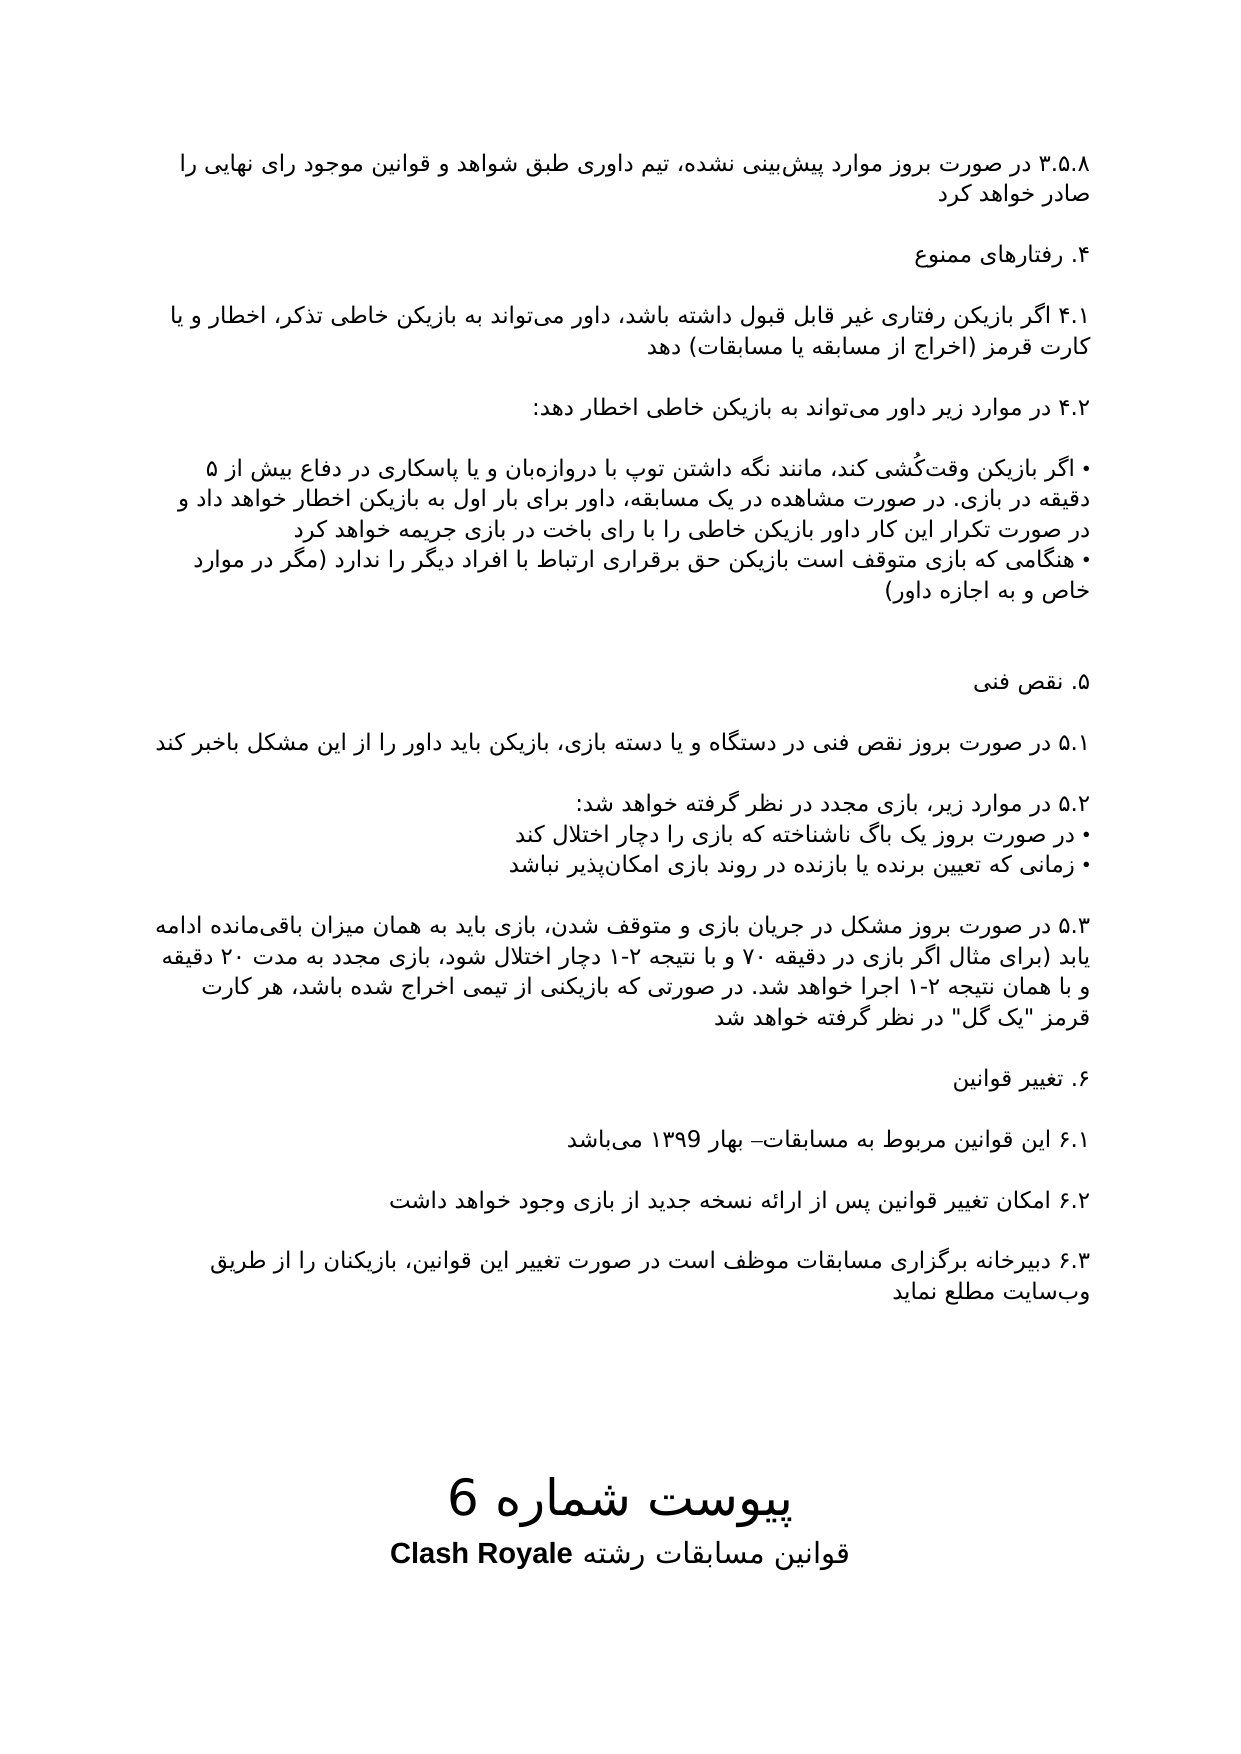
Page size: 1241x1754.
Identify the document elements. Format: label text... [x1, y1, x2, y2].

text ۳.۵.۸ در صورت بروز موارد پیش‌بینی نشده، تیم داوری طبق شواهد و قوانین موجود رای نهایی را صادر خواهد کرد [150, 150, 1090, 207]
text • ‏زمانی که تعیین برنده یا بازنده در روند بازی امکان‌پذیر نباشد [150, 851, 1090, 878]
text • ‏هنگامی که بازی متوقف است بازیکن حق برقراری ارتباط با افراد دیگر را ندارد (مگر در موارد خاص و به اجازه داور) [150, 547, 1090, 604]
text ۵.۲ در موارد زیر، بازی مجدد در نظر گرفته خواهد شد: [150, 790, 1090, 817]
text پیوست شماره 6 [150, 1469, 1090, 1527]
text • در صورت بروز یک باگ ناشناخته که بازی را دچار اختلال کند [150, 821, 1090, 847]
text ۵.۱ در صورت بروز نقص فنی در دستگاه و یا دسته بازی، بازیکن باید داور را از این مشکل باخبر کند [150, 729, 1090, 756]
text ۶.۱ این قوانین مربوط به مسابقات– بهار ۱۳۹9 می‌باشد [150, 1126, 1090, 1153]
text ۶. تغییر قوانین [150, 1065, 1090, 1092]
text قوانین مسابقات رشته Clash Royale [150, 1536, 1090, 1570]
text ۵. نقص فنی [150, 668, 1090, 695]
text ۵.۳ در صورت بروز مشکل در جریان بازی و متوقف شدن، بازی باید به همان میزان باقی‌مانده ادامه یابد (برای مثال اگر بازی در دقیقه ۷۰ و با نتیجه ۲-۱ دچار اختلال شود، بازی مجدد به مدت ۲۰ دقیقه و با همان نتیجه ۲-۱ اجرا خواهد شد. در صورتی که بازیکنی از تیمی اخراج شده باشد، هر کارت قرمز "یک گل" در نظر گرفته خواهد شد [150, 912, 1090, 1031]
text • اگر بازیکن وقت‌کُشی کند، مانند نگه داشتن توپ با دروازه‌بان و یا پاسکاری در دفاع بیش از ۵ دقیقه در بازی. در صورت مشاهده در یک مسابقه، داور برای بار اول به بازیکن اخطار خواهد داد و در صورت تکرار این کار داور بازیکن خاطی را با رای باخت در بازی جریمه خواهد کرد [150, 454, 1090, 543]
text ۶.۳ دبیرخانه برگزاری مسابقات موظف است در صورت تغییر این قوانین، بازیکنان را از طریق وب‌سایت مطلع نماید [150, 1248, 1090, 1305]
text ۶.۲ امکان تغییر قوانین پس از ارائه نسخه جدید از بازی وجود خواهد داشت [150, 1187, 1090, 1213]
text ۴. رفتارهای ممنوع [150, 241, 1090, 268]
text ۴.۱ اگر بازیکن رفتاری غیر قابل قبول داشته باشد، داور می‌تواند به بازیکن خاطی تذکر، اخطار و یا کارت قرمز (اخراج از مسابقه یا مسابقات) دهد [150, 302, 1090, 359]
text ۴.۲ در موارد زیر داور می‌تواند به بازیکن خاطی اخطار دهد: [150, 394, 1090, 420]
